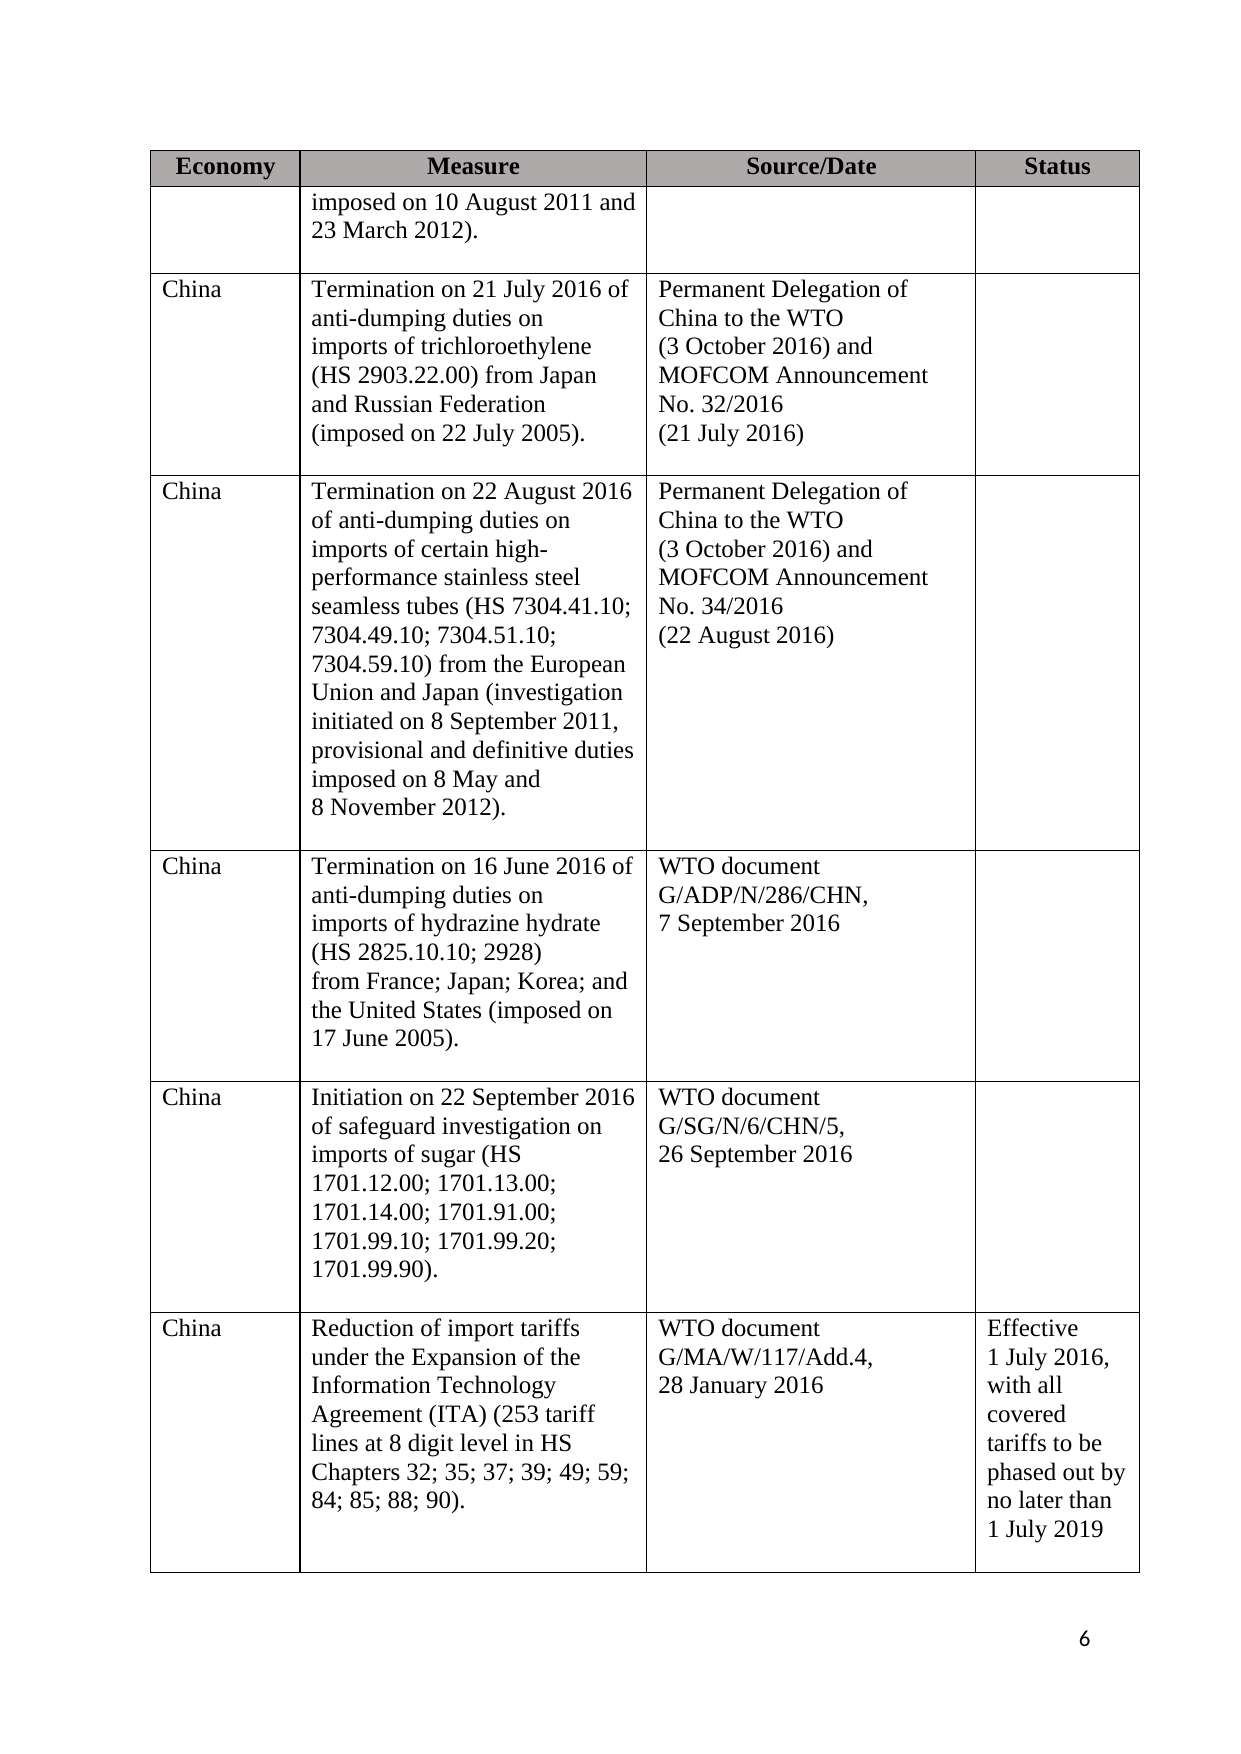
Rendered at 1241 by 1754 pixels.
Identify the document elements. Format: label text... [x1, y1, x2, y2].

table_cell WTO document G/ADP/N/286/CHN, 7 September 2016 [647, 851, 975, 1081]
table_cell China [151, 274, 299, 475]
table_cell [976, 851, 1139, 1081]
table_cell China [151, 1082, 299, 1312]
table_cell Termination on 22 August 2016 of anti-dumping duties on imports of certain high-performance stainless steel seamless tubes (HS 7304.41.10; 7304.49.10; 7304.51.10; 7304.59.10) from the European Union and Japan (investigation initiated on 8 September 2011, provisional and definitive duties imposed on 8 May and 8 November 2012). [301, 476, 646, 850]
table_cell [976, 187, 1139, 273]
table_cell Economy [151, 151, 299, 186]
table_cell Source/Date [647, 151, 975, 186]
table_cell [976, 1082, 1139, 1312]
table_cell Reduction of import tariffs under the Expansion of the Information Technology Agreement (ITA) (253 tariff lines at 8 digit level in HS Chapters 32; 35; 37; 39; 49; 59; 84; 85; 88; 90). [301, 1313, 646, 1572]
table_cell Permanent Delegation of China to the WTO (3 October 2016) and MOFCOM Announcement No. 34/2016 (22 August 2016) [647, 476, 975, 850]
table_cell Measure [301, 151, 646, 186]
table_cell WTO document G/SG/N/6/CHN/5, 26 September 2016 [647, 1082, 975, 1312]
table_cell [976, 274, 1139, 475]
table_cell Termination on 16 June 2016 of anti-dumping duties on imports of hydrazine hydrate (HS 2825.10.10; 2928) from France; Japan; Korea; and the United States (imposed on 17 June 2005). [301, 851, 646, 1081]
table_cell [151, 187, 299, 273]
table_cell Initiation on 22 September 2016 of safeguard investigation on imports of sugar (HS 1701.12.00; 1701.13.00; 1701.14.00; 1701.91.00; 1701.99.10; 1701.99.20; 1701.99.90). [301, 1082, 646, 1312]
table_cell Status [976, 151, 1139, 186]
table_cell China [151, 1313, 299, 1572]
table_cell Termination on 21 July 2016 of anti-dumping duties on imports of trichloroethylene (HS 2903.22.00) from Japan and Russian Federation (imposed on 22 July 2005). [301, 274, 646, 475]
table_cell WTO document G/MA/W/117/Add.4, 28 January 2016 [647, 1313, 975, 1572]
table_cell [647, 187, 975, 273]
table_cell [976, 476, 1139, 850]
table_cell Permanent Delegation of China to the WTO (3 October 2016) and MOFCOM Announcement No. 32/2016 (21 July 2016) [647, 274, 975, 475]
table_cell imposed on 10 August 2011 and 23 March 2012). [301, 187, 646, 273]
table_cell China [151, 476, 299, 850]
table_cell Effective 1 July 2016, with all covered tariffs to be phased out by no later than 1 July 2019 [976, 1313, 1139, 1572]
table_cell China [151, 851, 299, 1081]
